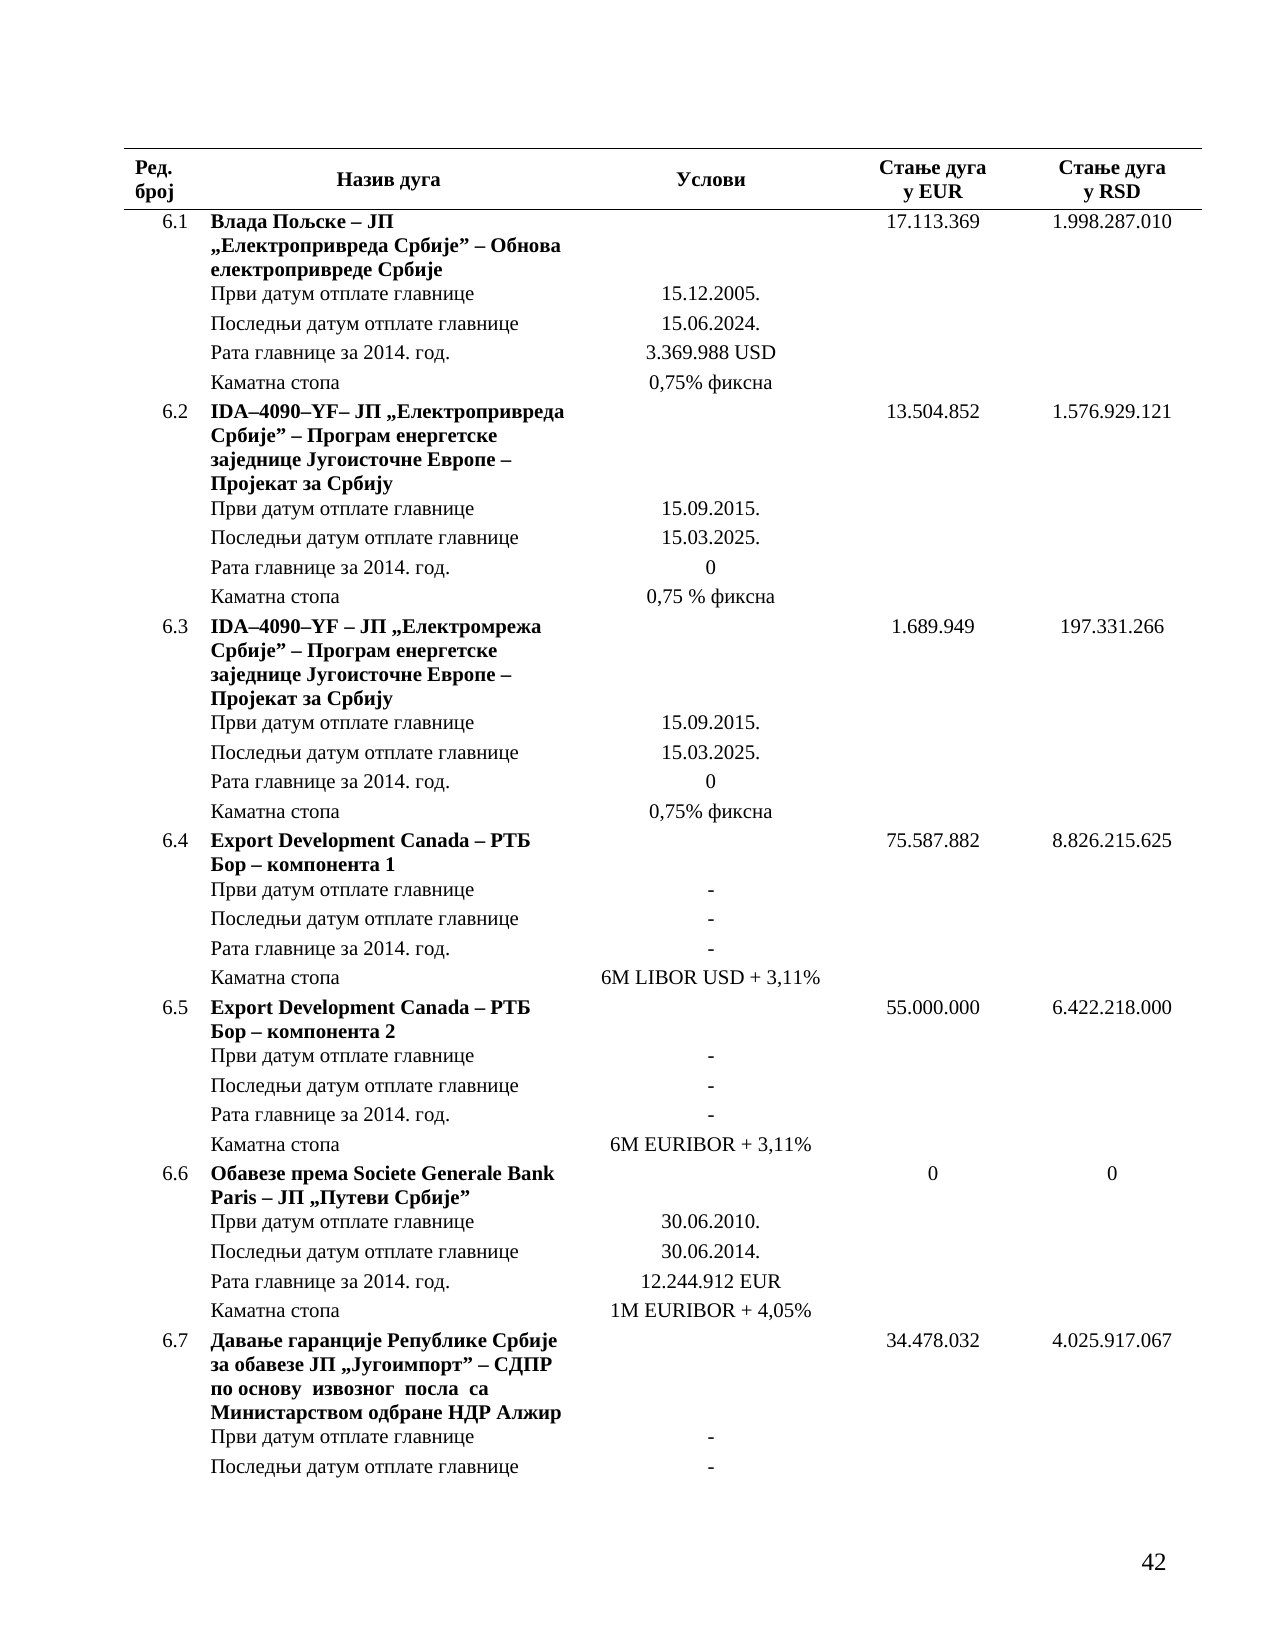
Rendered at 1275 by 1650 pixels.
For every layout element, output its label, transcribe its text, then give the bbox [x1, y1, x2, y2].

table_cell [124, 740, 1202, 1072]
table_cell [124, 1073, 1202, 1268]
table_header Ред. број [124, 149, 199, 209]
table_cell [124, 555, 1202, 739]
table_header Услови [578, 149, 843, 209]
table_header Стање дуга у RSD [1022, 149, 1202, 209]
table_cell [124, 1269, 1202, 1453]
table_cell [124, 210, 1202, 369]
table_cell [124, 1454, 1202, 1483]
table_header Назив дуга [199, 149, 578, 209]
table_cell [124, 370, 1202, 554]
table_header Стање дуга у EUR [843, 149, 1022, 209]
